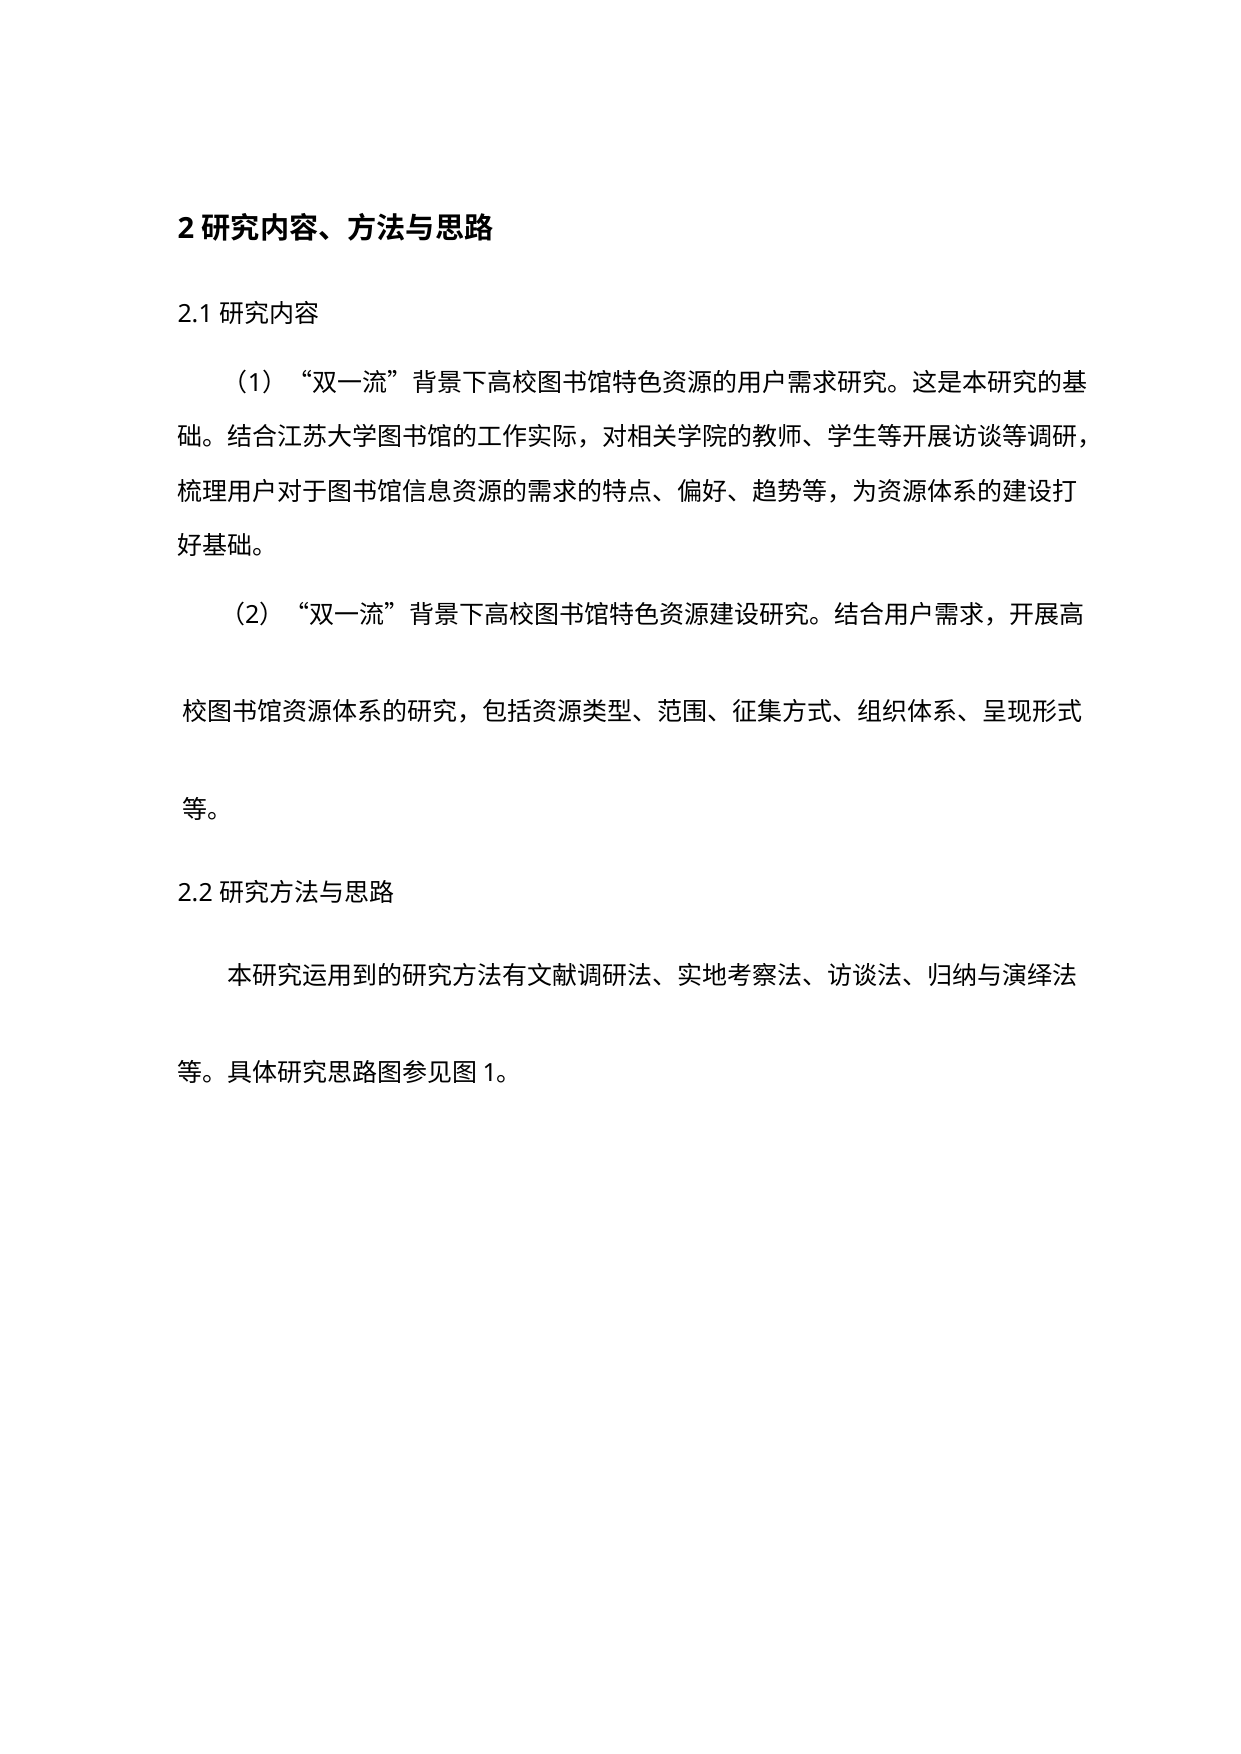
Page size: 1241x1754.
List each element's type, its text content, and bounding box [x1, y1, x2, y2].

text 本研究运用到的研究方法有文献调研法、实地考察法、访谈法、归纳与演绎法等。具体研究思路图参见图1。 [177, 941, 1092, 1103]
text 2.2 研究方法与思路 [177, 858, 1092, 923]
text 2.1 研究内容 [177, 279, 1092, 344]
text （1）“双一流”背景下高校图书馆特色资源的用户需求研究。这是本研究的基础。结合江苏大学图书馆的工作实际，对相关学院的教师、学生等开展访谈等调研，梳理用户对于图书馆信息资源的需求的特点、偏好、趋势等，为资源体系的建设打好基础。 [177, 362, 1092, 562]
text （2）“双一流”背景下高校图书馆特色资源建设研究。结合用户需求，开展高校图书馆资源体系的研究，包括资源类型、范围、征集方式、组织体系、呈现形式等。 [182, 580, 1087, 840]
text 2 研究内容、方法与思路 [177, 193, 1092, 258]
